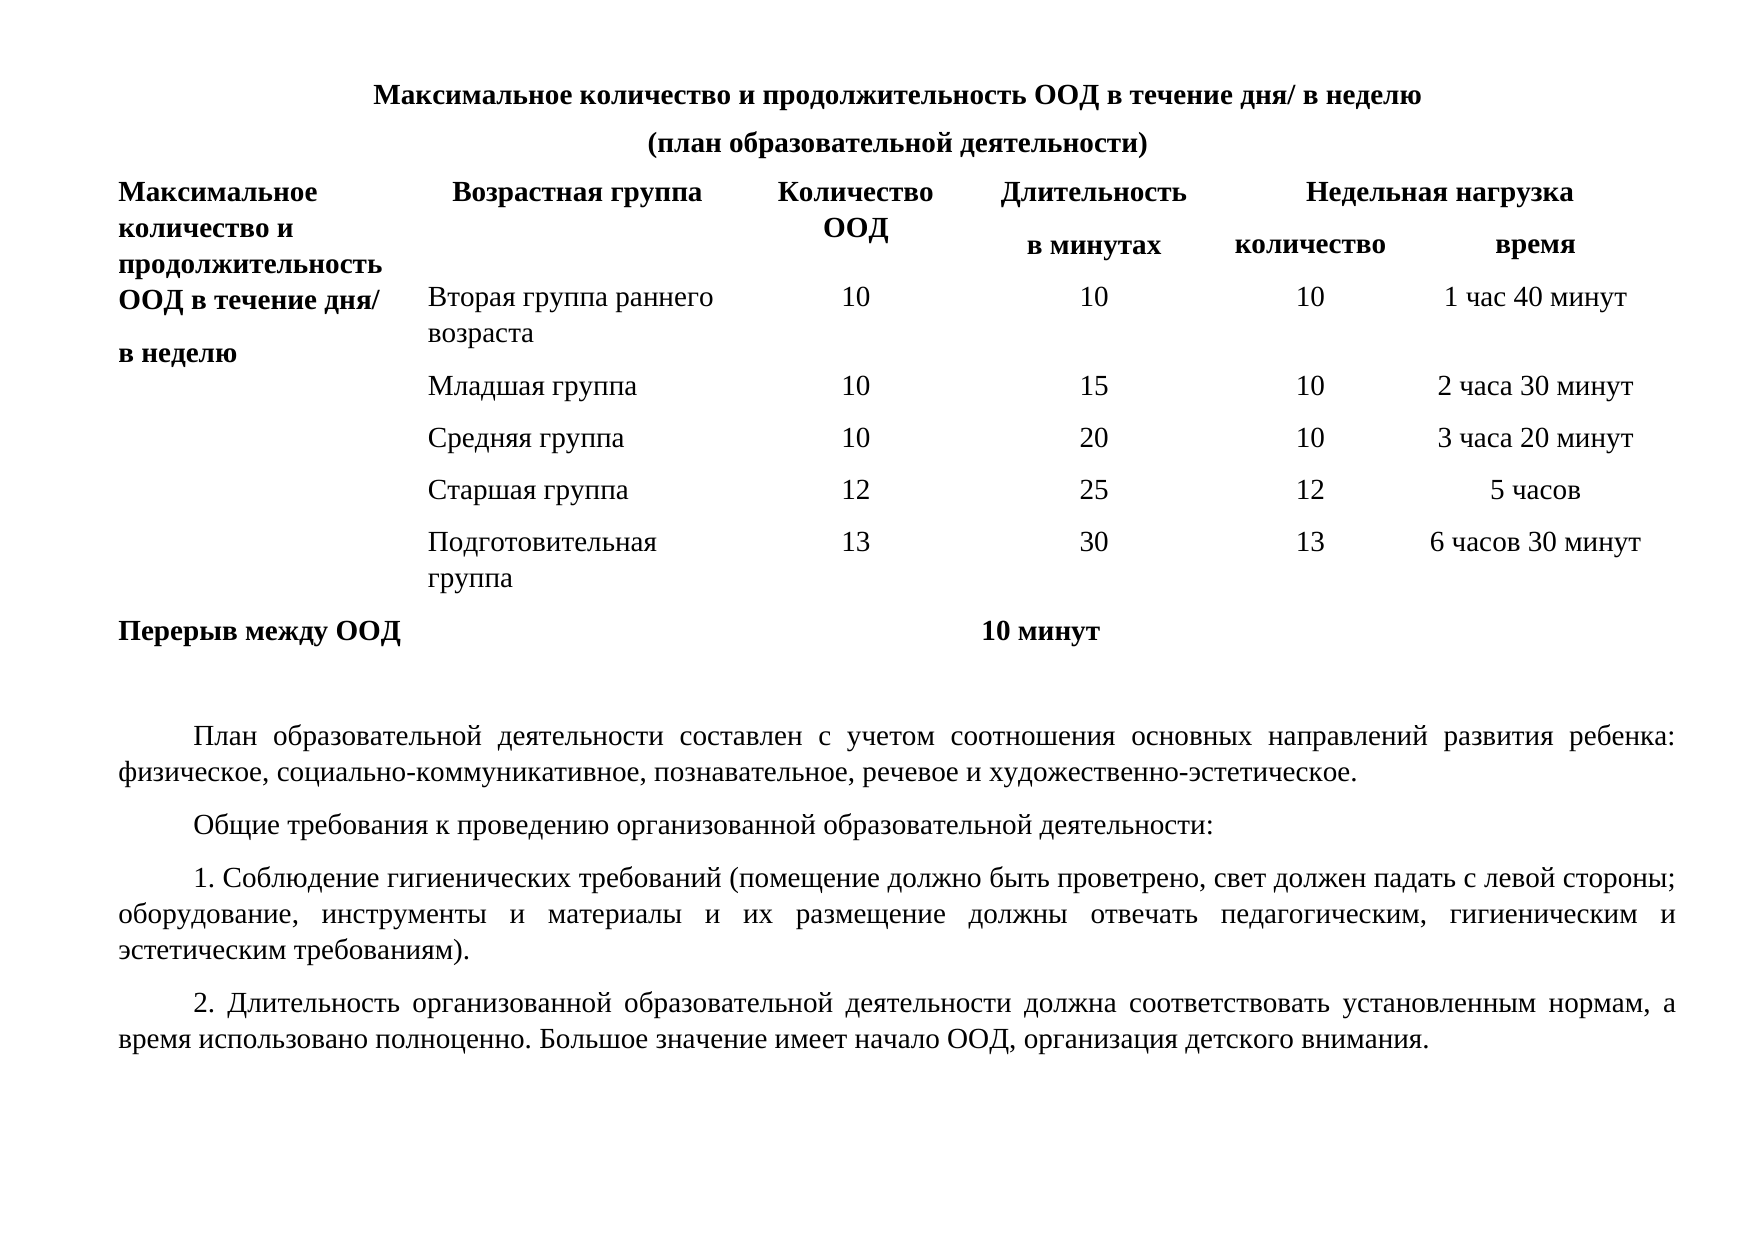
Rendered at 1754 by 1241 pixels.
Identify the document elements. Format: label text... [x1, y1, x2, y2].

table_cell Средняя группа [416, 420, 738, 472]
table_cell 10 [738, 279, 973, 368]
table_cell 5 часов [1406, 472, 1665, 524]
table_header Возрастная группа [416, 174, 738, 279]
table_cell Старшая группа [416, 472, 738, 524]
table_cell Подготовительная группа [416, 525, 738, 613]
table_cell 1 час 40 минут [1406, 279, 1665, 368]
table_cell 13 [738, 525, 973, 613]
table_header Недельная нагрузка [1215, 174, 1665, 226]
table_cell 6 часов 30 минут [1406, 525, 1665, 613]
table_cell Вторая группа раннего возраста [416, 279, 738, 368]
table_cell 12 [1215, 472, 1406, 524]
table_cell 10 [738, 368, 973, 420]
table_cell Младшая группа [416, 368, 738, 420]
table_cell 10 [1215, 279, 1406, 368]
table_cell Перерыв между ООД [107, 613, 416, 665]
table_cell 2 часа 30 минут [1406, 368, 1665, 420]
table_cell 30 [973, 525, 1215, 613]
text 2. Длительность организованной образовательной деятельности должна соответствовать установленным нормам, а время использовано полноценно. Большое значение имеет начало ООД, организация детского внимания. [118, 985, 1677, 1054]
table_cell количество [1215, 226, 1406, 279]
text 1. Соблюдение гигиенических требований (помещение должно быть проветрено, свет должен падать с левой стороны; оборудование, инструменты и материалы и их размещение должны отвечать педагогическим, гигиеническим и эстетическим требованиям). [118, 860, 1677, 966]
table_cell время [1406, 226, 1665, 279]
table_cell 10 [738, 420, 973, 472]
table_cell 10 минут [416, 613, 1665, 665]
table_header Длительность в минутах [973, 174, 1215, 279]
text Максимальное количество и продолжительность ООД в течение дня/ в неделю [118, 77, 1677, 110]
text (план образовательной деятельности) [118, 125, 1677, 159]
table_header Количество ООД [738, 174, 973, 279]
table_cell 15 [973, 368, 1215, 420]
table_cell 25 [973, 472, 1215, 524]
table_cell 10 [973, 279, 1215, 368]
table_cell 3 часа 20 минут [1406, 420, 1665, 472]
text Общие требования к проведению организованной образовательной деятельности: [118, 807, 1677, 841]
table_cell 10 [1215, 368, 1406, 420]
table_header Максимальное количество и продолжительность ООД в течение дня/ в неделю [107, 174, 416, 613]
table_cell 10 [1215, 420, 1406, 472]
table_cell 20 [973, 420, 1215, 472]
text План образовательной деятельности составлен с учетом соотношения основных направлений развития ребенка: физическое, социально-коммуникативное, познавательное, речевое и художественно-эстетическое. [118, 718, 1677, 788]
table_cell 13 [1215, 525, 1406, 613]
table_cell 12 [738, 472, 973, 524]
